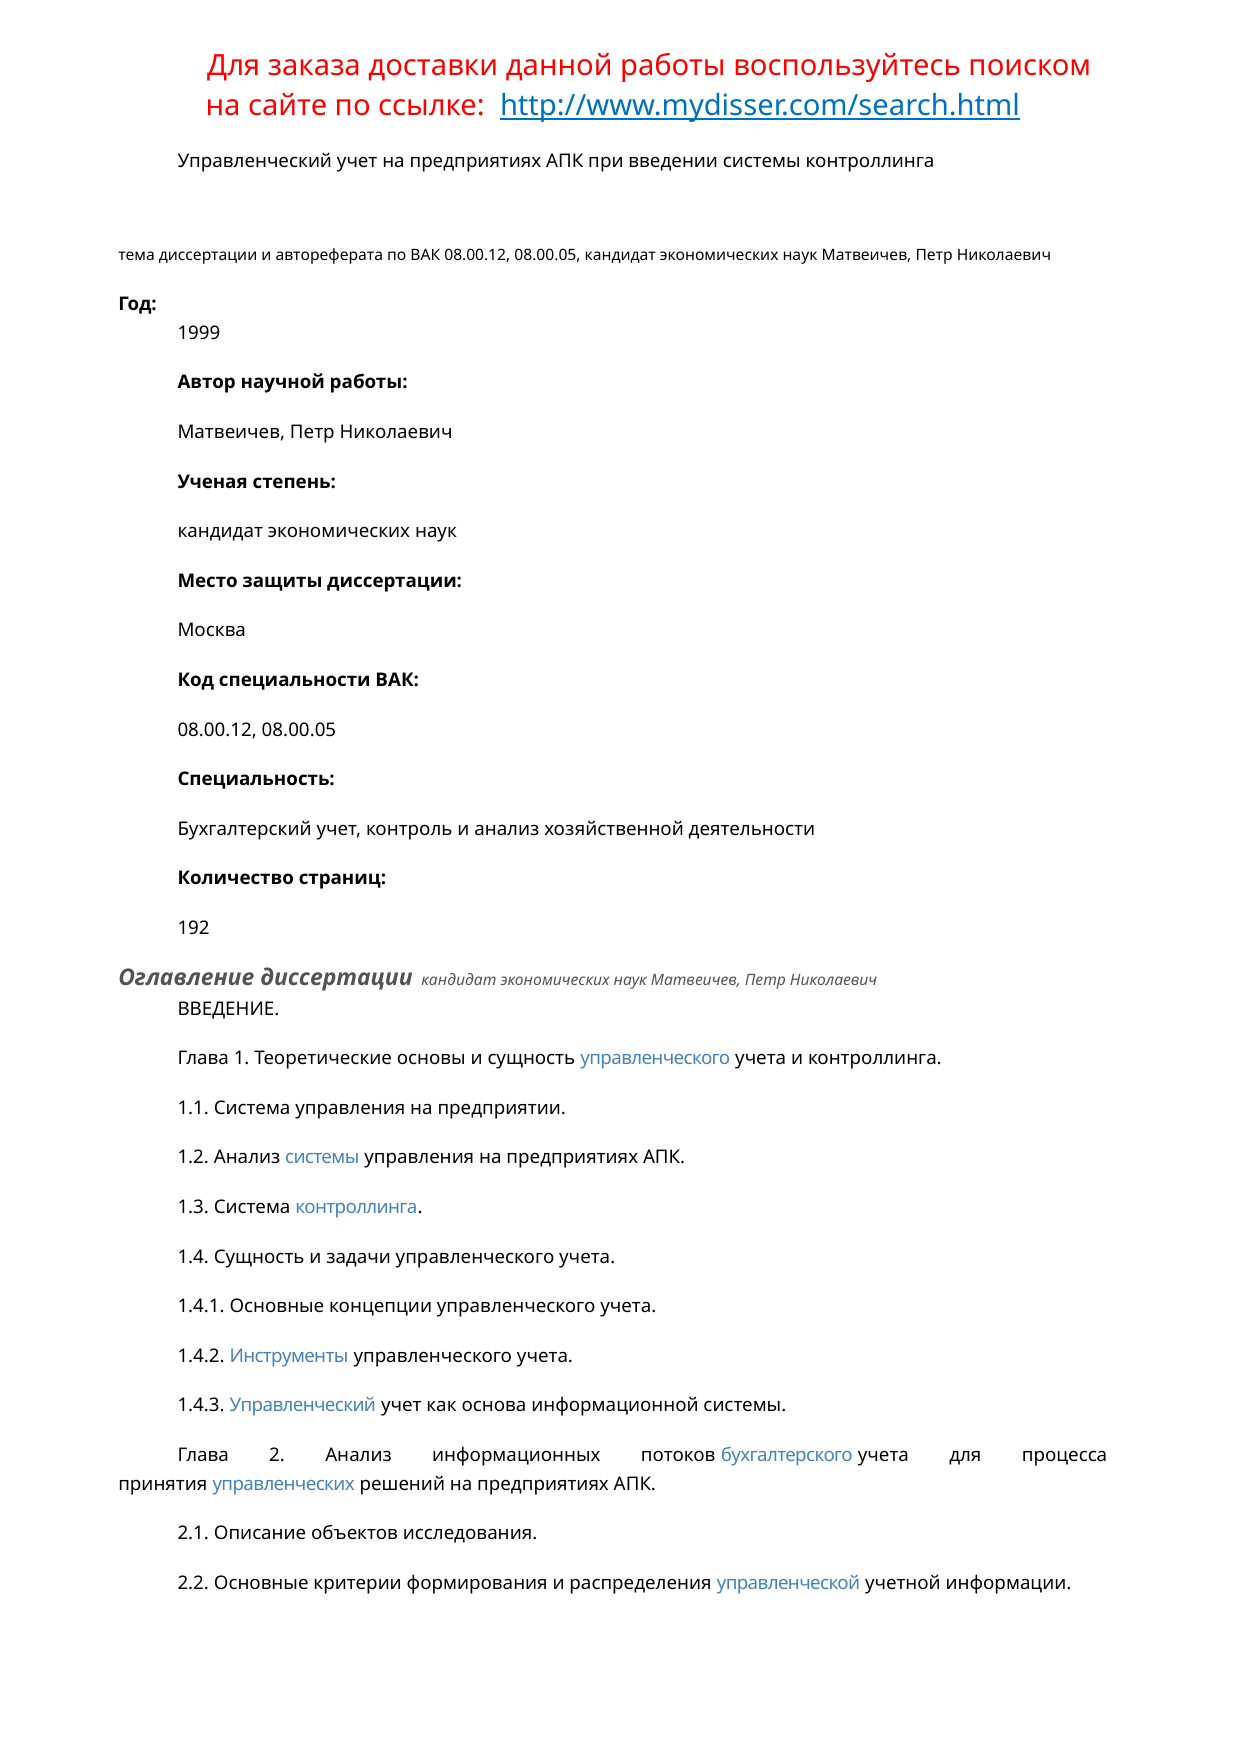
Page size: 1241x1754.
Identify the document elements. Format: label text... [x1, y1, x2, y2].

text Бухгалтерский учет, контроль и анализ хозяйственной деятельности [118, 812, 1107, 841]
text 08.00.12, 08.00.05 [118, 713, 1107, 741]
text Москва [118, 613, 1107, 642]
text Ученая cтепень: [118, 465, 1107, 493]
text Код cпециальности ВАК: [118, 663, 1107, 692]
text кандидат экономических наук [118, 514, 1107, 543]
subtitle Оглавление диссертации кандидат экономических наук Матвеичев, Петр Николаевич [118, 961, 1107, 992]
text тема диссертации и автореферата по ВАК 08.00.12, 08.00.05, кандидат экономических наук Матвеичев, Петр Николаевич Год: [118, 244, 1107, 316]
text Автор научной работы: [118, 366, 1107, 394]
text 1999 [118, 316, 1107, 345]
text Матвеичев, Петр Николаевич [118, 415, 1107, 444]
text Место защиты диссертации: [118, 564, 1107, 593]
text 192 [118, 911, 1107, 940]
text Количество cтраниц: [118, 861, 1107, 890]
text Управленческий учет на предприятиях АПК при введении системы контроллинга [118, 144, 1107, 173]
text Специальность: [118, 762, 1107, 791]
